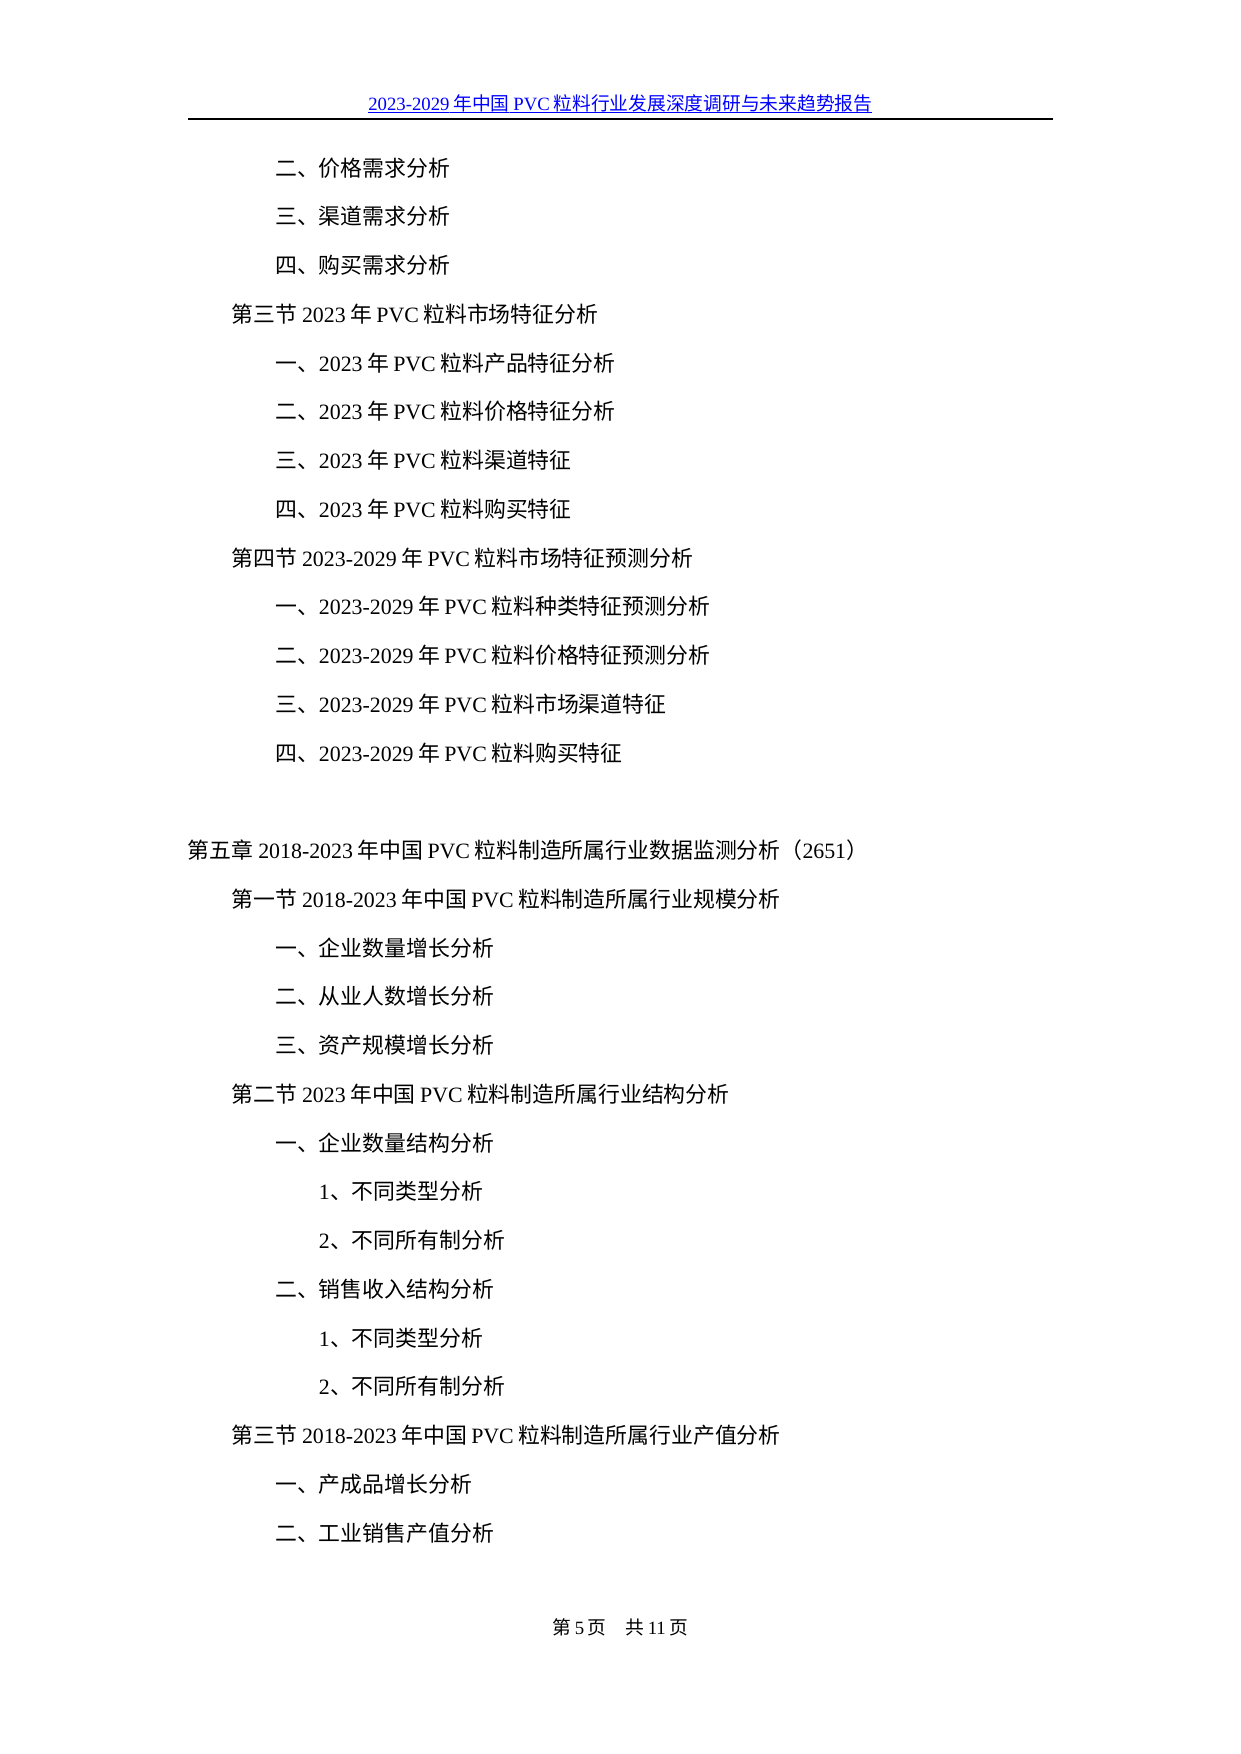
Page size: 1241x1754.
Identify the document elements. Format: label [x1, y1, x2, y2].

text [187, 150, 1053, 1548]
